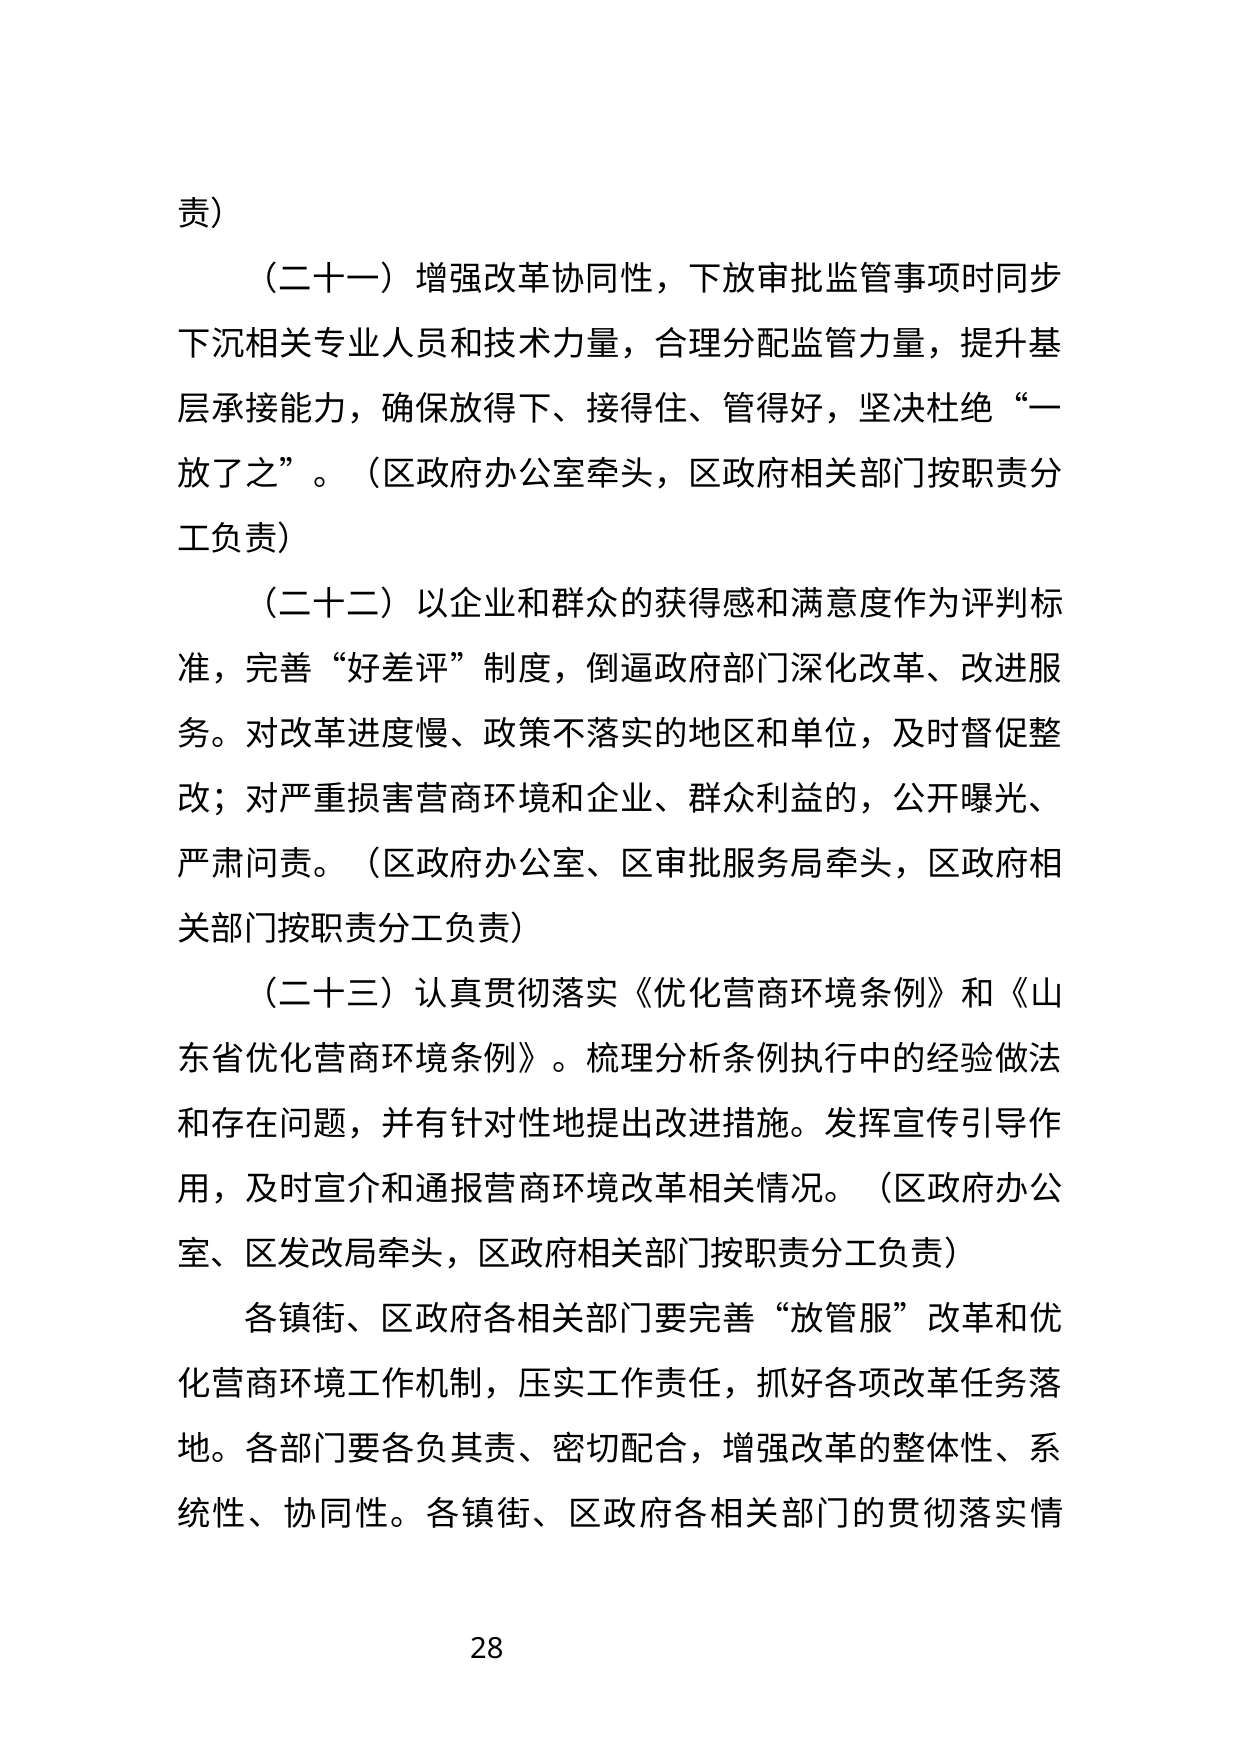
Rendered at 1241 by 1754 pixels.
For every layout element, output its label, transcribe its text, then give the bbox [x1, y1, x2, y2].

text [177, 1283, 1063, 1543]
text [177, 178, 1063, 243]
text （二十三）认真贯彻落实《优化营商环境条例》和《山东省优化营商环境条例》。梳理分析条例执行中的经验做法和存在问题，并有针对性地提出改进措施。发挥宣传引导作用，及时宣介和通报营商环境改革相关情况。（区政府办公室、区发改局牵头，区政府相关部门按职责分工负责） [177, 958, 1063, 1283]
text （二十二）以企业和群众的获得感和满意度作为评判标准，完善“好差评”制度，倒逼政府部门深化改革、改进服务。对改革进度慢、政策不落实的地区和单位，及时督促整改；对严重损害营商环境和企业、群众利益的，公开曝光、严肃问责。（区政府办公室、区审批服务局牵头，区政府相关部门按职责分工负责） [177, 568, 1063, 958]
text （二十一）增强改革协同性，下放审批监管事项时同步下沉相关专业人员和技术力量，合理分配监管力量，提升基层承接能力，确保放得下、接得住、管得好，坚决杜绝“一放了之”。（区政府办公室牵头，区政府相关部门按职责分工负责） [177, 243, 1063, 568]
